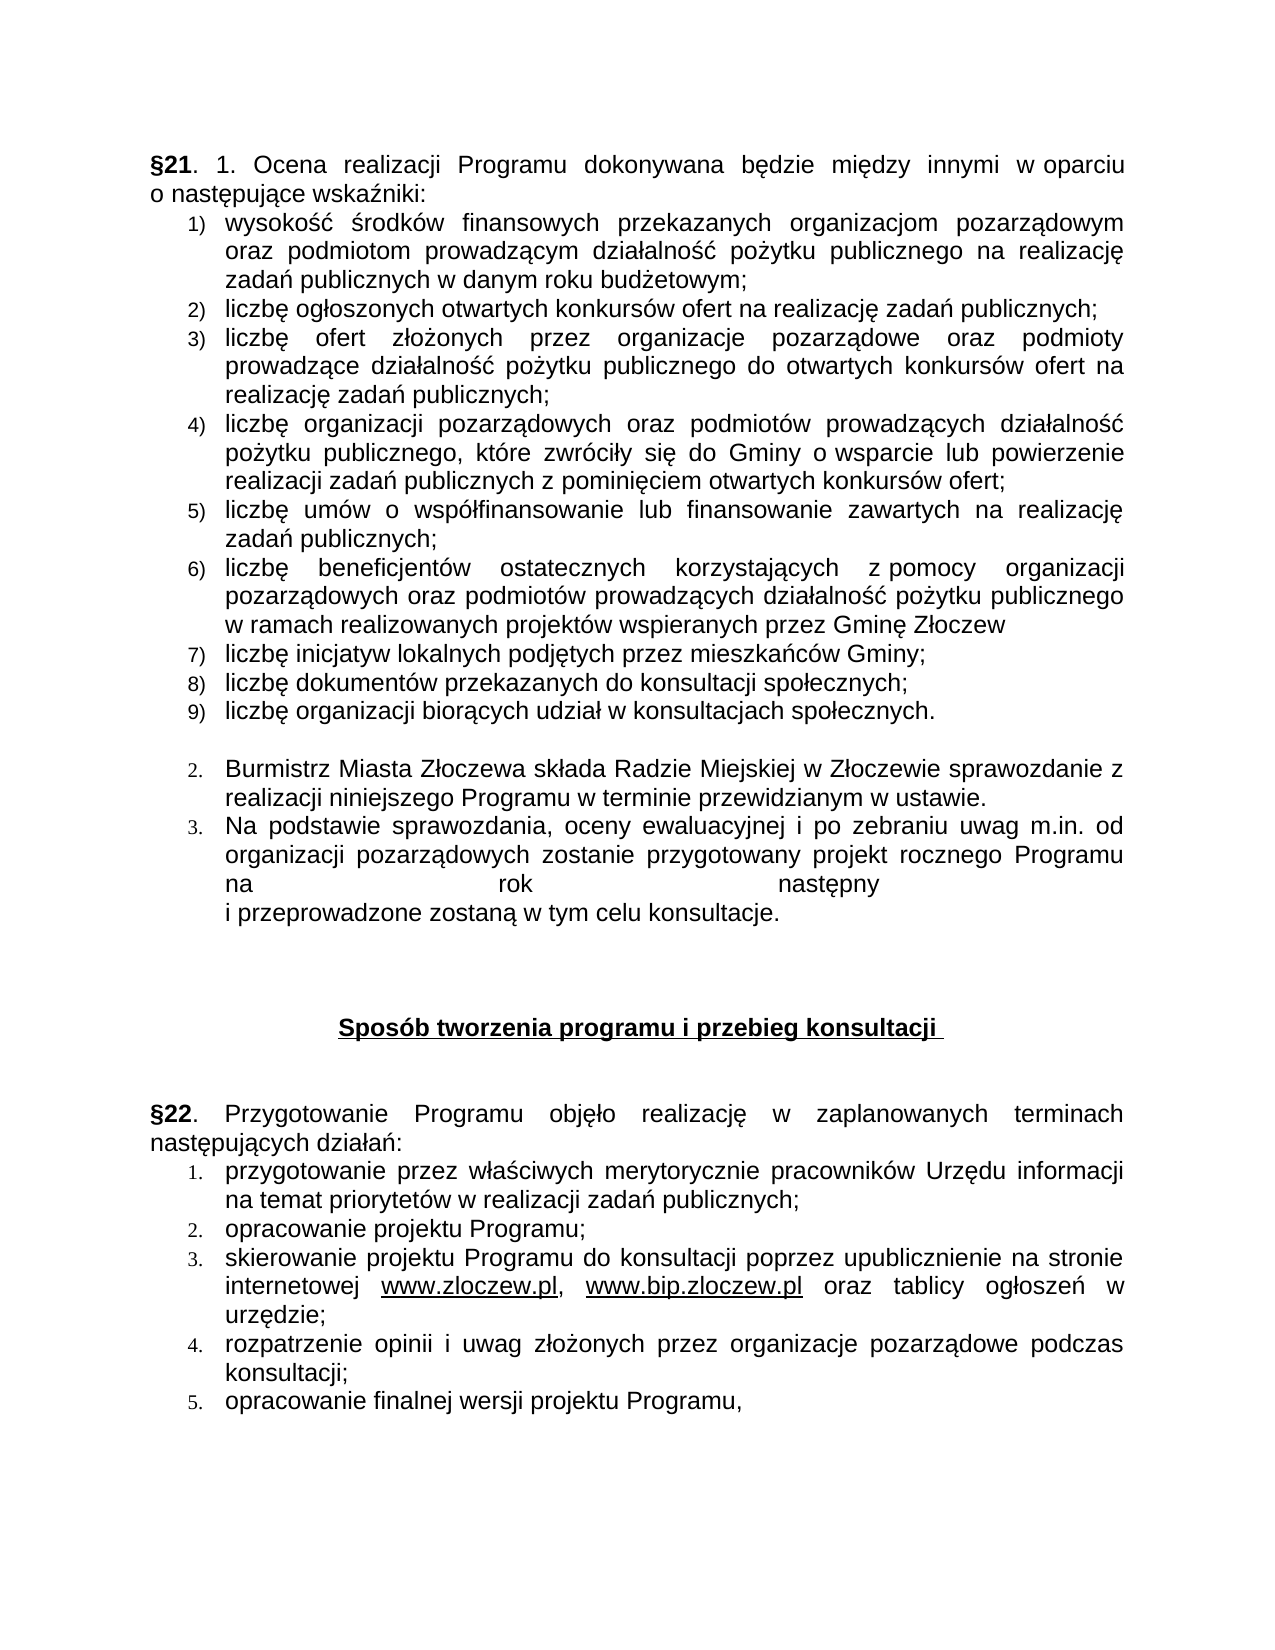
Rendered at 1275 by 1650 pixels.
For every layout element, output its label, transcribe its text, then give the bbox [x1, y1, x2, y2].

text Sposób tworzenia programu i przebieg konsultacji [150, 1012, 1125, 1041]
list przygotowanie przez właściwych merytorycznie pracowników Urzędu informacji na temat priorytetów w realizacji zadań publicznych; [187, 1156, 1125, 1214]
list Na podstawie sprawozdania, oceny ewaluacyjnej i po zebraniu uwag m.in. od organizacji pozarządowych zostanie przygotowany projekt rocznego Programu na rok następny i przeprowadzone zostaną w tym celu konsultacje. [187, 811, 1125, 926]
list liczbę ofert złożonych przez organizacje pozarządowe oraz podmioty prowadzące działalność pożytku publicznego do otwartych konkursów ofert na realizację zadań publicznych; [187, 322, 1125, 409]
list liczbę organizacji pozarządowych oraz podmiotów prowadzących działalność pożytku publicznego, które zwróciły się do Gminy o wsparcie lub powierzenie realizacji zadań publicznych z pominięciem otwartych konkursów ofert; [187, 409, 1125, 495]
list skierowanie projektu Programu do konsultacji poprzez upublicznienie na stronie internetowej www.zloczew.pl, www.bip.zloczew.pl oraz tablicy ogłoszeń w urzędzie; [187, 1242, 1125, 1329]
list liczbę dokumentów przekazanych do konsultacji społecznych; [187, 667, 1125, 696]
list Burmistrz Miasta Złoczewa składa Radzie Miejskiej w Złoczewie sprawozdanie z realizacji niniejszego Programu w terminie przewidzianym w ustawie. [187, 754, 1125, 811]
text §21. 1. Ocena realizacji Programu dokonywana będzie między innymi w oparciu o następujące wskaźniki: [150, 150, 1125, 207]
list opracowanie finalnej wersji projektu Programu, [187, 1386, 1125, 1415]
list liczbę beneficjentów ostatecznych korzystających z pomocy organizacji pozarządowych oraz podmiotów prowadzących działalność pożytku publicznego w ramach realizowanych projektów wspieranych przez Gminę Złoczew [187, 552, 1125, 639]
list rozpatrzenie opinii i uwag złożonych przez organizacje pozarządowe podczas konsultacji; [187, 1329, 1125, 1386]
list wysokość środków finansowych przekazanych organizacjom pozarządowym oraz podmiotom prowadzącym działalność pożytku publicznego na realizację zadań publicznych w danym roku budżetowym; [187, 207, 1125, 294]
list liczbę organizacji biorących udział w konsultacjach społecznych. [187, 696, 1125, 725]
list opracowanie projektu Programu; [187, 1214, 1125, 1242]
list liczbę inicjatyw lokalnych podjętych przez mieszkańców Gminy; [187, 639, 1125, 667]
list liczbę umów o współfinansowanie lub finansowanie zawartych na realizację zadań publicznych; [187, 495, 1125, 552]
list liczbę ogłoszonych otwartych konkursów ofert na realizację zadań publicznych; [187, 294, 1125, 322]
text §22. Przygotowanie Programu objęło realizację w zaplanowanych terminach następujących działań: [150, 1099, 1125, 1156]
